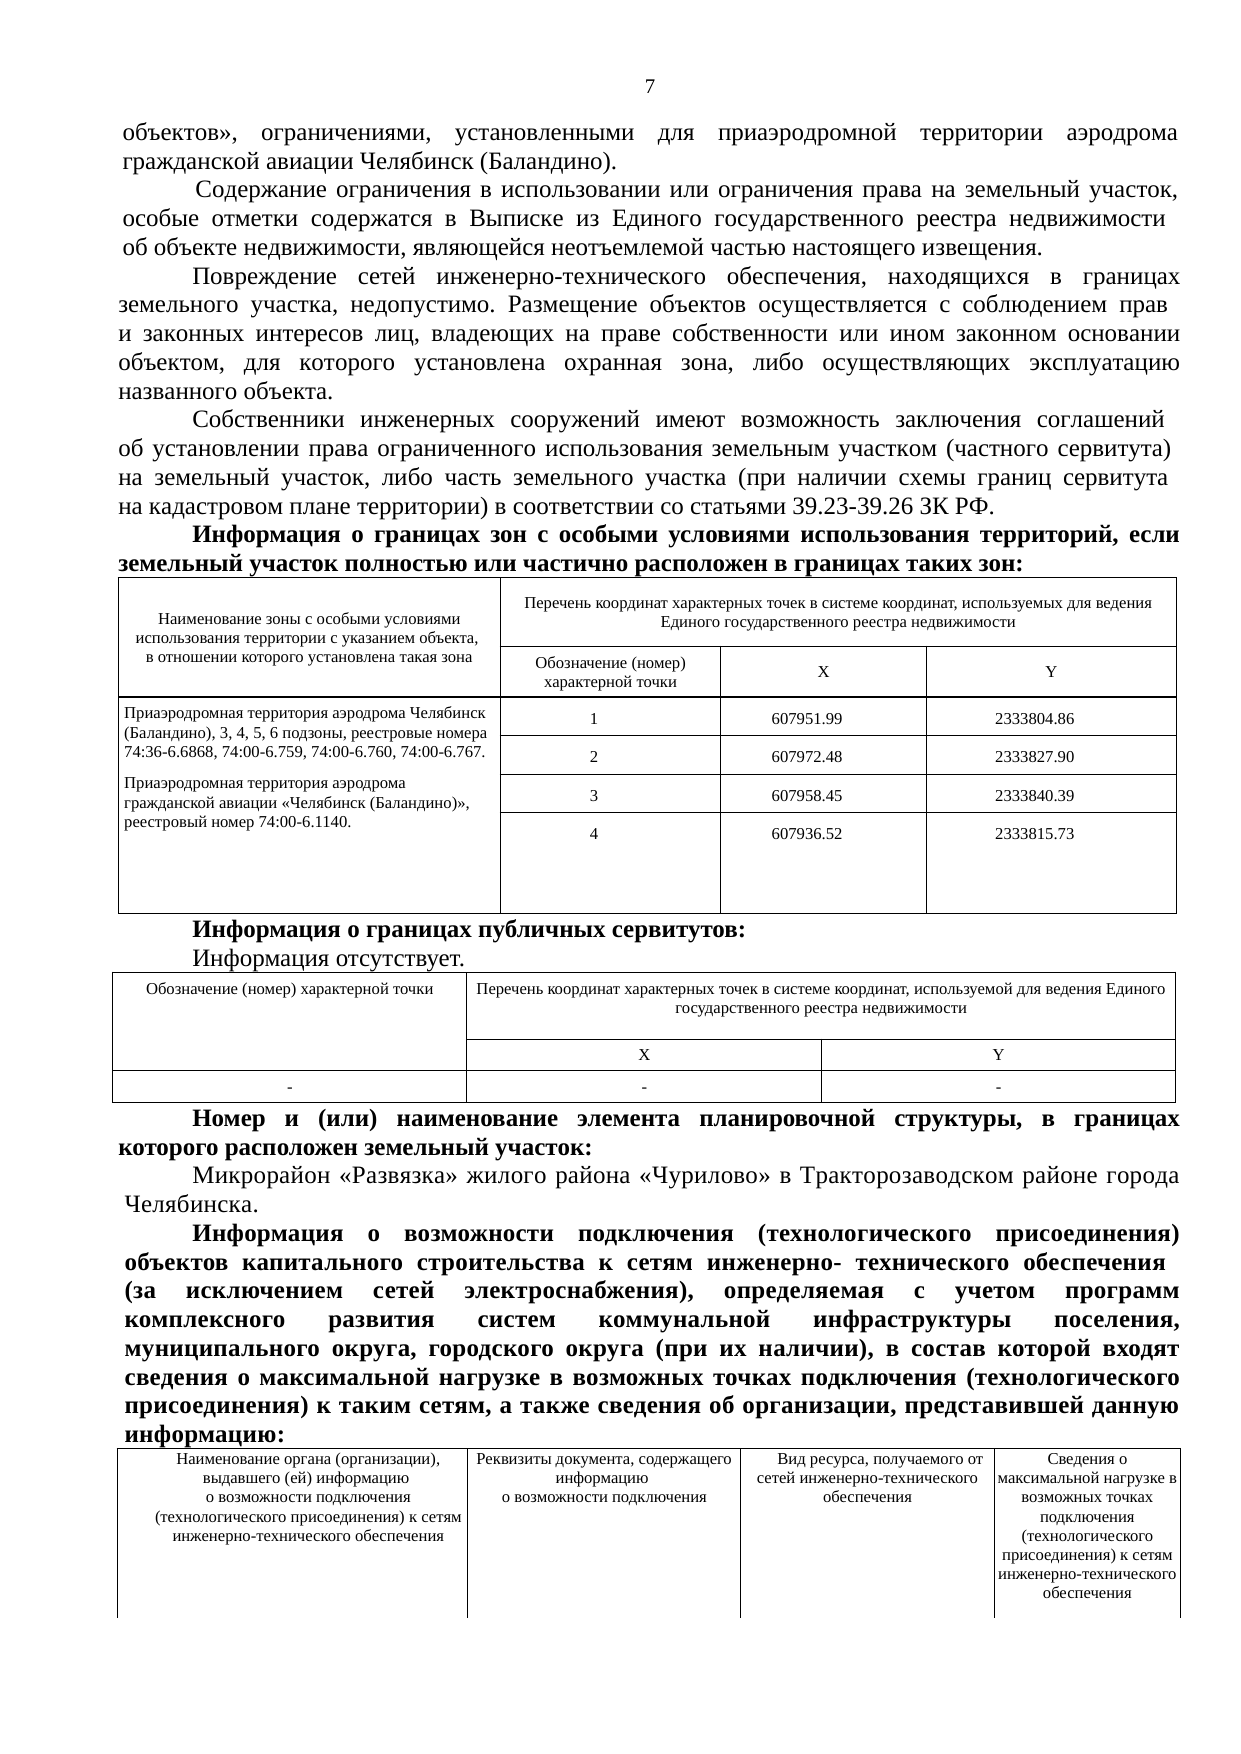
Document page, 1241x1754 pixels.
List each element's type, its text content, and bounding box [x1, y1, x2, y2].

table_cell Обозначение (номер) характерной точки [501, 647, 720, 696]
table_header Вид ресурса, получаемого от сетей инженерно-технического обеспечения [741, 1449, 994, 1618]
text Информация о границах зон с особыми условиями использования территорий, если земельный участок полностью или частично расположен в границах таких зон: [118, 519, 1181, 577]
table_cell Y [927, 647, 1176, 696]
table_cell X [721, 647, 926, 696]
table_cell 607972.48 [721, 736, 926, 773]
table_cell 607958.45 [721, 775, 926, 812]
text Микрорайон «Развязка» жилого района «Чурилово» в Тракторозаводском районе города Челябинска. [124, 1160, 1181, 1218]
table_header Реквизиты документа, содержащего информацию о возможности подключения [468, 1449, 740, 1618]
table_cell 1 [501, 698, 720, 735]
table_header Перечень координат характерных точек в системе координат, используемых для ведения Единого государственного реестра недвижимости [501, 578, 1176, 646]
table_header Наименование зоны с особыми условиями использования территории с указанием объекта, в отношении которого установлена такая зона [119, 578, 500, 696]
table_cell 607936.52 [721, 813, 926, 913]
text Информация о границах публичных сервитутов: [118, 914, 1181, 943]
table_cell 2333827.90 [927, 736, 1176, 773]
table_cell - [113, 1071, 466, 1102]
text Собственники инженерных сооружений имеют возможность заключения соглашений об установлении права ограниченного использования земельным участком (частного сервитута) на земельный участок, либо часть земельного участка (при наличии схемы границ сервитута на кадастровом плане территории) в соответствии со статьями 39.23-39.26 ЗК РФ. [118, 404, 1181, 519]
text Информация отсутствует. [118, 943, 1181, 972]
table_cell 2333815.73 [927, 813, 1176, 913]
text Информация о возможности подключения (технологического присоединения) объектов капитального строительства к сетям инженерно- технического обеспечения (за исключением сетей электроснабжения), определяемая с учетом программ комплексного развития систем коммунальной инфраструктуры поселения, муниципального округа, городского округа (при их наличии), в состав которой входят сведения о максимальной нагрузке в возможных точках подключения (технологического присоединения) к таким сетям, а также сведения об организации, представившей данную информацию: [124, 1218, 1181, 1448]
table_cell 2333804.86 [927, 698, 1176, 735]
table_cell Приаэродромная территория аэродрома Челябинск (Баландино), 3, 4, 5, 6 подзоны, реестровые номера 74:36-6.6868, 74:00-6.759, 74:00-6.760, 74:00-6.767. Приаэродромная территория аэродрома гражданской авиации «Челябинск (Баландино)», реестровый номер 74:00-6.1140. [119, 698, 500, 913]
table_header Наименование органа (организации), выдавшего (ей) информацию о возможности подключения (технологического присоединения) к сетям инженерно-технического обеспечения [118, 1449, 467, 1618]
table_cell - [822, 1071, 1175, 1102]
table_cell 2333840.39 [927, 775, 1176, 812]
table_cell 2 [501, 736, 720, 773]
text Содержание ограничения в использовании или ограничения права на земельный участок, особые отметки содержатся в Выписке из Единого государственного реестра недвижимости об объекте недвижимости, являющейся неотъемлемой частью настоящего извещения. [122, 174, 1179, 261]
table_cell Y [822, 1040, 1175, 1070]
table_header Обозначение (номер) характерной точки [113, 973, 466, 1070]
table_cell 4 [501, 813, 720, 913]
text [122, 117, 1179, 174]
table_cell - [467, 1071, 821, 1102]
table_cell 607951.99 [721, 698, 926, 735]
table_header Перечень координат характерных точек в системе координат, используемой для ведения Единого государственного реестра недвижимости [467, 973, 1175, 1038]
text Номер и (или) наименование элемента планировочной структуры, в границах которого расположен земельный участок: [118, 1103, 1181, 1160]
text Повреждение сетей инженерно-технического обеспечения, находящихся в границах земельного участка, недопустимо. Размещение объектов осуществляется с соблюдением прав и законных интересов лиц, владеющих на праве собственности или ином законном основании объектом, для которого установлена охранная зона, либо осуществляющих эксплуатацию названного объекта. [118, 261, 1181, 404]
table_header Сведения о максимальной нагрузке в возможных точках подключения (технологического присоединения) к сетям инженерно-технического обеспечения [995, 1449, 1180, 1618]
table_cell X [467, 1040, 821, 1070]
table_cell 3 [501, 775, 720, 812]
